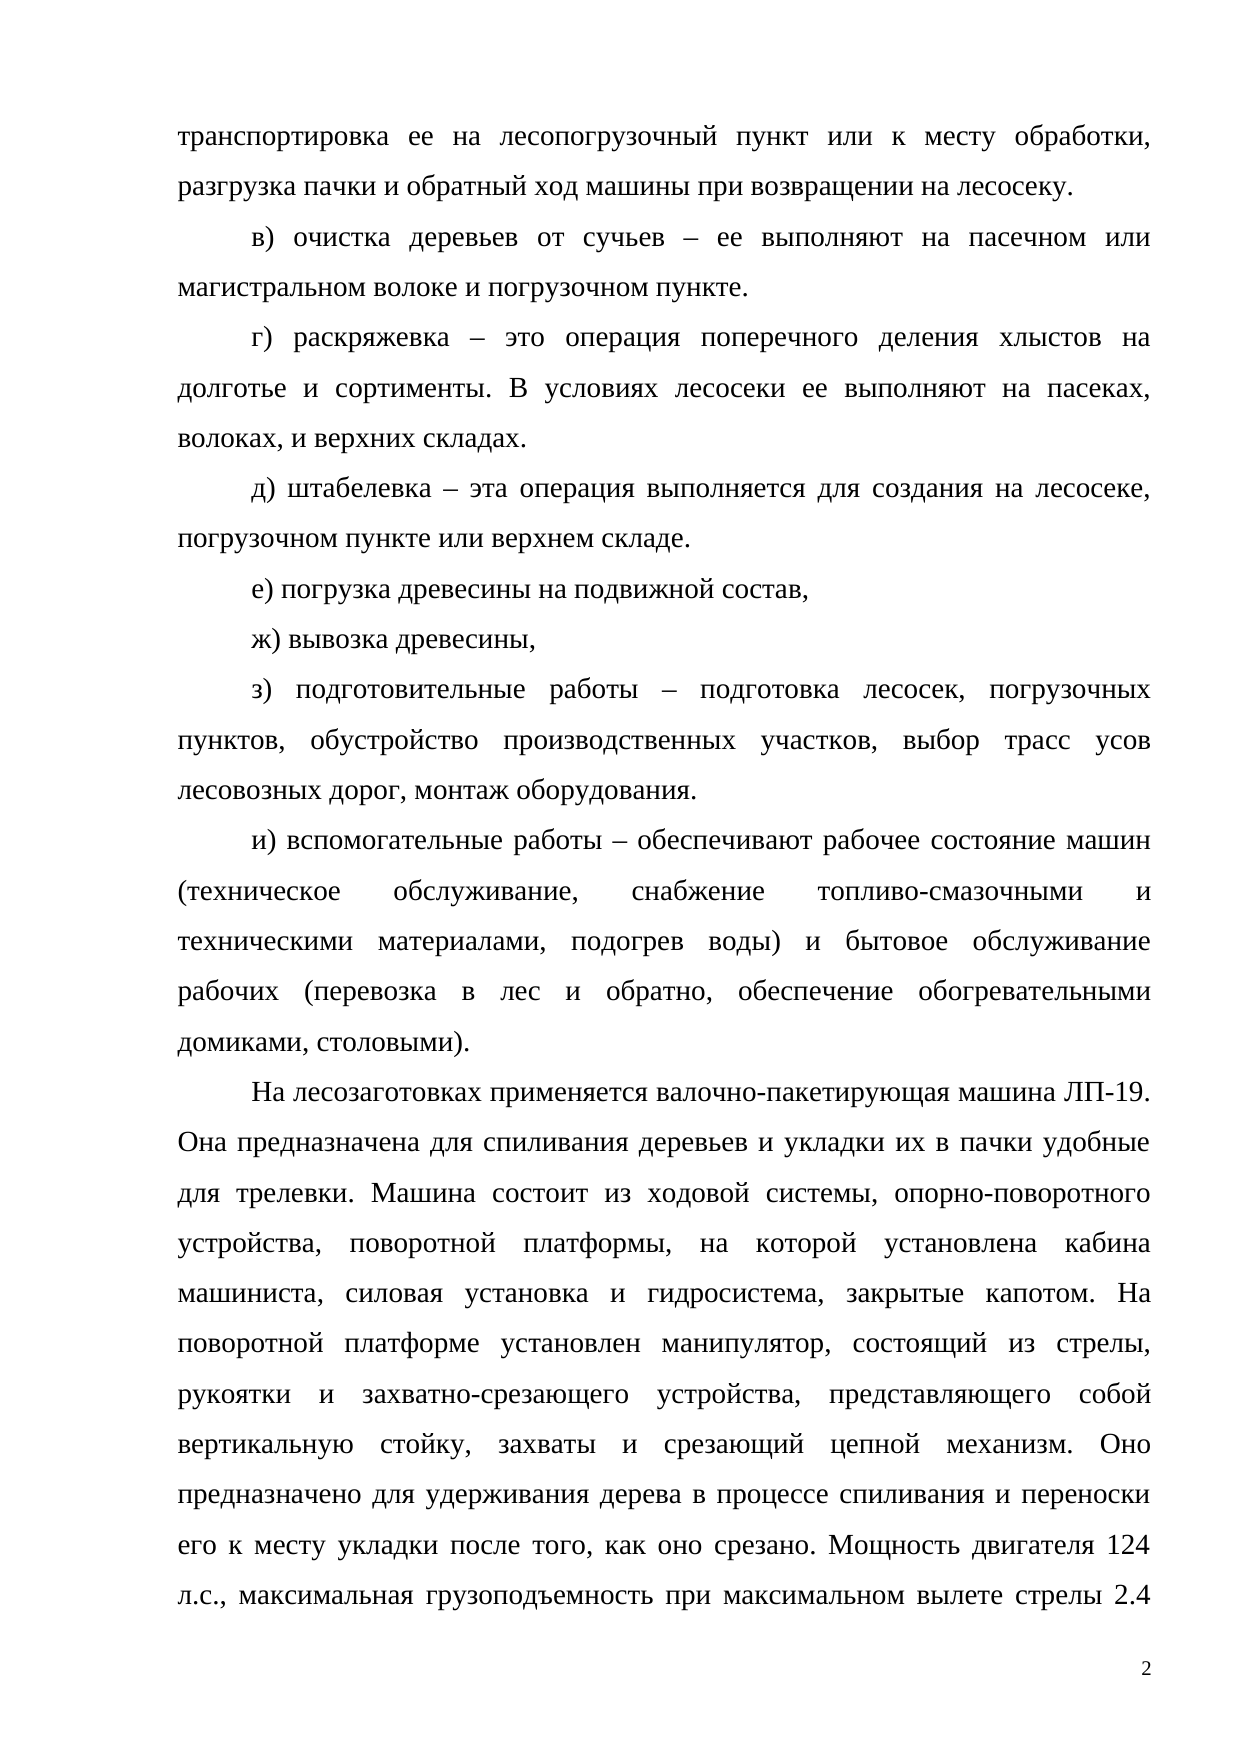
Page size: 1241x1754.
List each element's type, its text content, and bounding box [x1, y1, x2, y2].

text е) погрузка древесины на подвижной состав, [177, 571, 1152, 604]
text г) раскряжевка – это операция поперечного деления хлыстов на долготье и сортименты. В условиях лесосеки ее выполняют на пасеках, волоках, и верхних складах. [177, 319, 1152, 453]
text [177, 118, 1152, 202]
text з) подготовительные работы – подготовка лесосек, погрузочных пунктов, обустройство производственных участков, выбор трасс усов лесовозных дорог, монтаж оборудования. [177, 672, 1152, 806]
text д) штабелевка – эта операция выполняется для создания на лесосеке, погрузочном пункте или верхнем складе. [177, 470, 1152, 554]
text и) вспомогательные работы – обеспечивают рабочее состояние машин (техническое обслуживание, снабжение топливо-смазочными и техническими материалами, подогрев воды) и бытовое обслуживание рабочих (перевозка в лес и обратно, обеспечение обогревательными домиками, столовыми). [177, 822, 1152, 1057]
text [177, 1074, 1152, 1611]
text ж) вывозка древесины, [177, 621, 1152, 655]
text в) очистка деревьев от сучьев – ее выполняют на пасечном или магистральном волоке и погрузочном пункте. [177, 219, 1152, 303]
